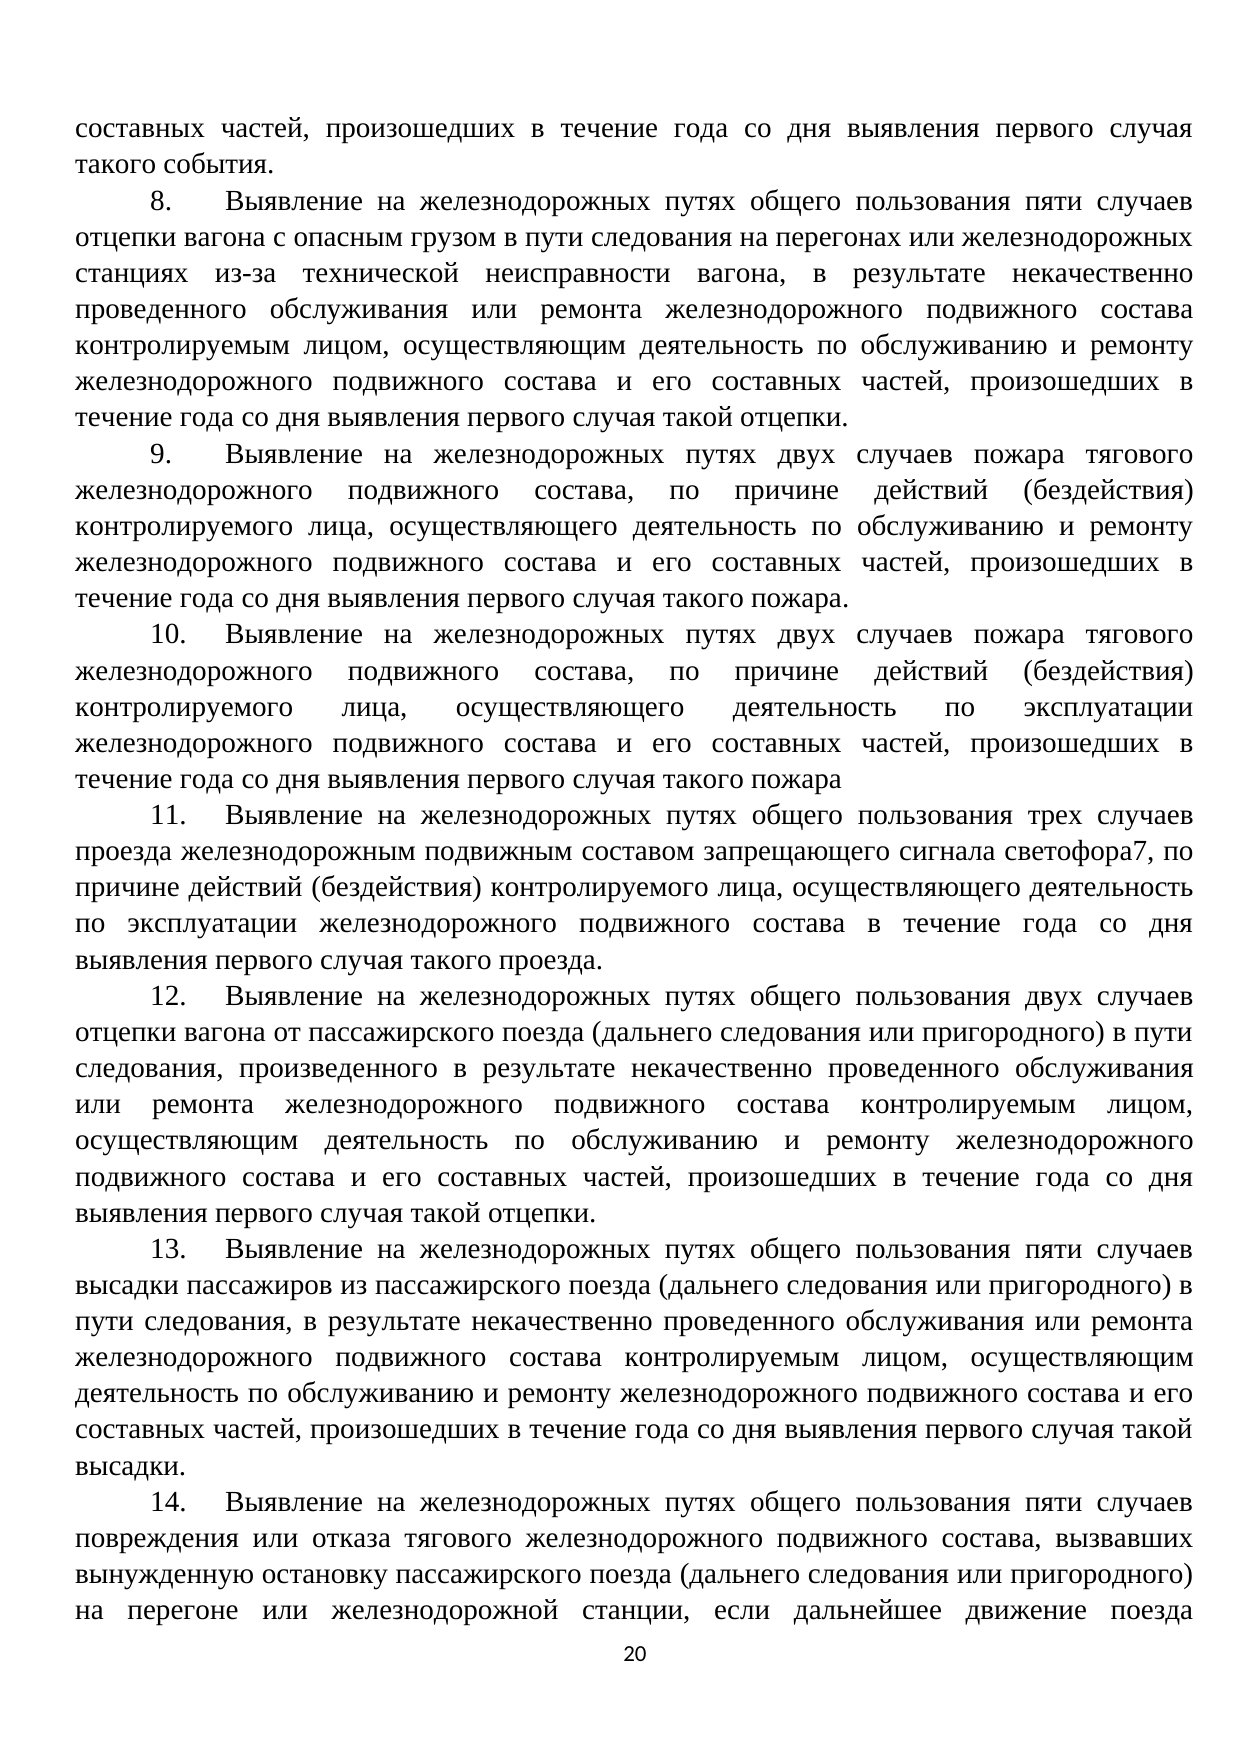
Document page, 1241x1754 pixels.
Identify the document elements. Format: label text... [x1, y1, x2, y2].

text 9. Выявление на железнодорожных путях двух случаев пожара тягового железнодорожного подвижного состава, по причине действий (бездействия) контролируемого лица, осуществляющего деятельность по обслуживанию и ремонту железнодорожного подвижного состава и его составных частей, произошедших в течение года со дня выявления первого случая такого пожара. [75, 436, 1194, 614]
text 8. Выявление на железнодорожных путях общего пользования пяти случаев отцепки вагона с опасным грузом в пути следования на перегонах или железнодорожных станциях из-за технической неисправности вагона, в результате некачественно проведенного обслуживания или ремонта железнодорожного подвижного состава контролируемым лицом, осуществляющим деятельность по обслуживанию и ремонту железнодорожного подвижного состава и его составных частей, произошедших в течение года со дня выявления первого случая такой отцепки. [75, 183, 1194, 433]
text 11. Выявление на железнодорожных путях общего пользования трех случаев проезда железнодорожным подвижным составом запрещающего сигнала светофора7, по причине действий (бездействия) контролируемого лица, осуществляющего деятельность по эксплуатации железнодорожного подвижного состава в течение года со дня выявления первого случая такого проезда. [75, 797, 1194, 975]
text 10. Выявление на железнодорожных путях двух случаев пожара тягового железнодорожного подвижного состава, по причине действий (бездействия) контролируемого лица, осуществляющего деятельность по эксплуатации железнодорожного подвижного состава и его составных частей, произошедших в течение года со дня выявления первого случая такого пожара [75, 616, 1194, 794]
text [75, 110, 1194, 180]
text 12. Выявление на железнодорожных путях общего пользования двух случаев отцепки вагона от пассажирского поезда (дальнего следования или пригородного) в пути следования, произведенного в результате некачественно проведенного обслуживания или ремонта железнодорожного подвижного состава контролируемым лицом, осуществляющим деятельность по обслуживанию и ремонту железнодорожного подвижного состава и его составных частей, произошедших в течение года со дня выявления первого случая такой отцепки. [75, 978, 1194, 1228]
text 13. Выявление на железнодорожных путях общего пользования пяти случаев высадки пассажиров из пассажирского поезда (дальнего следования или пригородного) в пути следования, в результате некачественно проведенного обслуживания или ремонта железнодорожного подвижного состава контролируемым лицом, осуществляющим деятельность по обслуживанию и ремонту железнодорожного подвижного состава и его составных частей, произошедших в течение года со дня выявления первого случая такой высадки. [75, 1231, 1194, 1481]
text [75, 1484, 1194, 1626]
